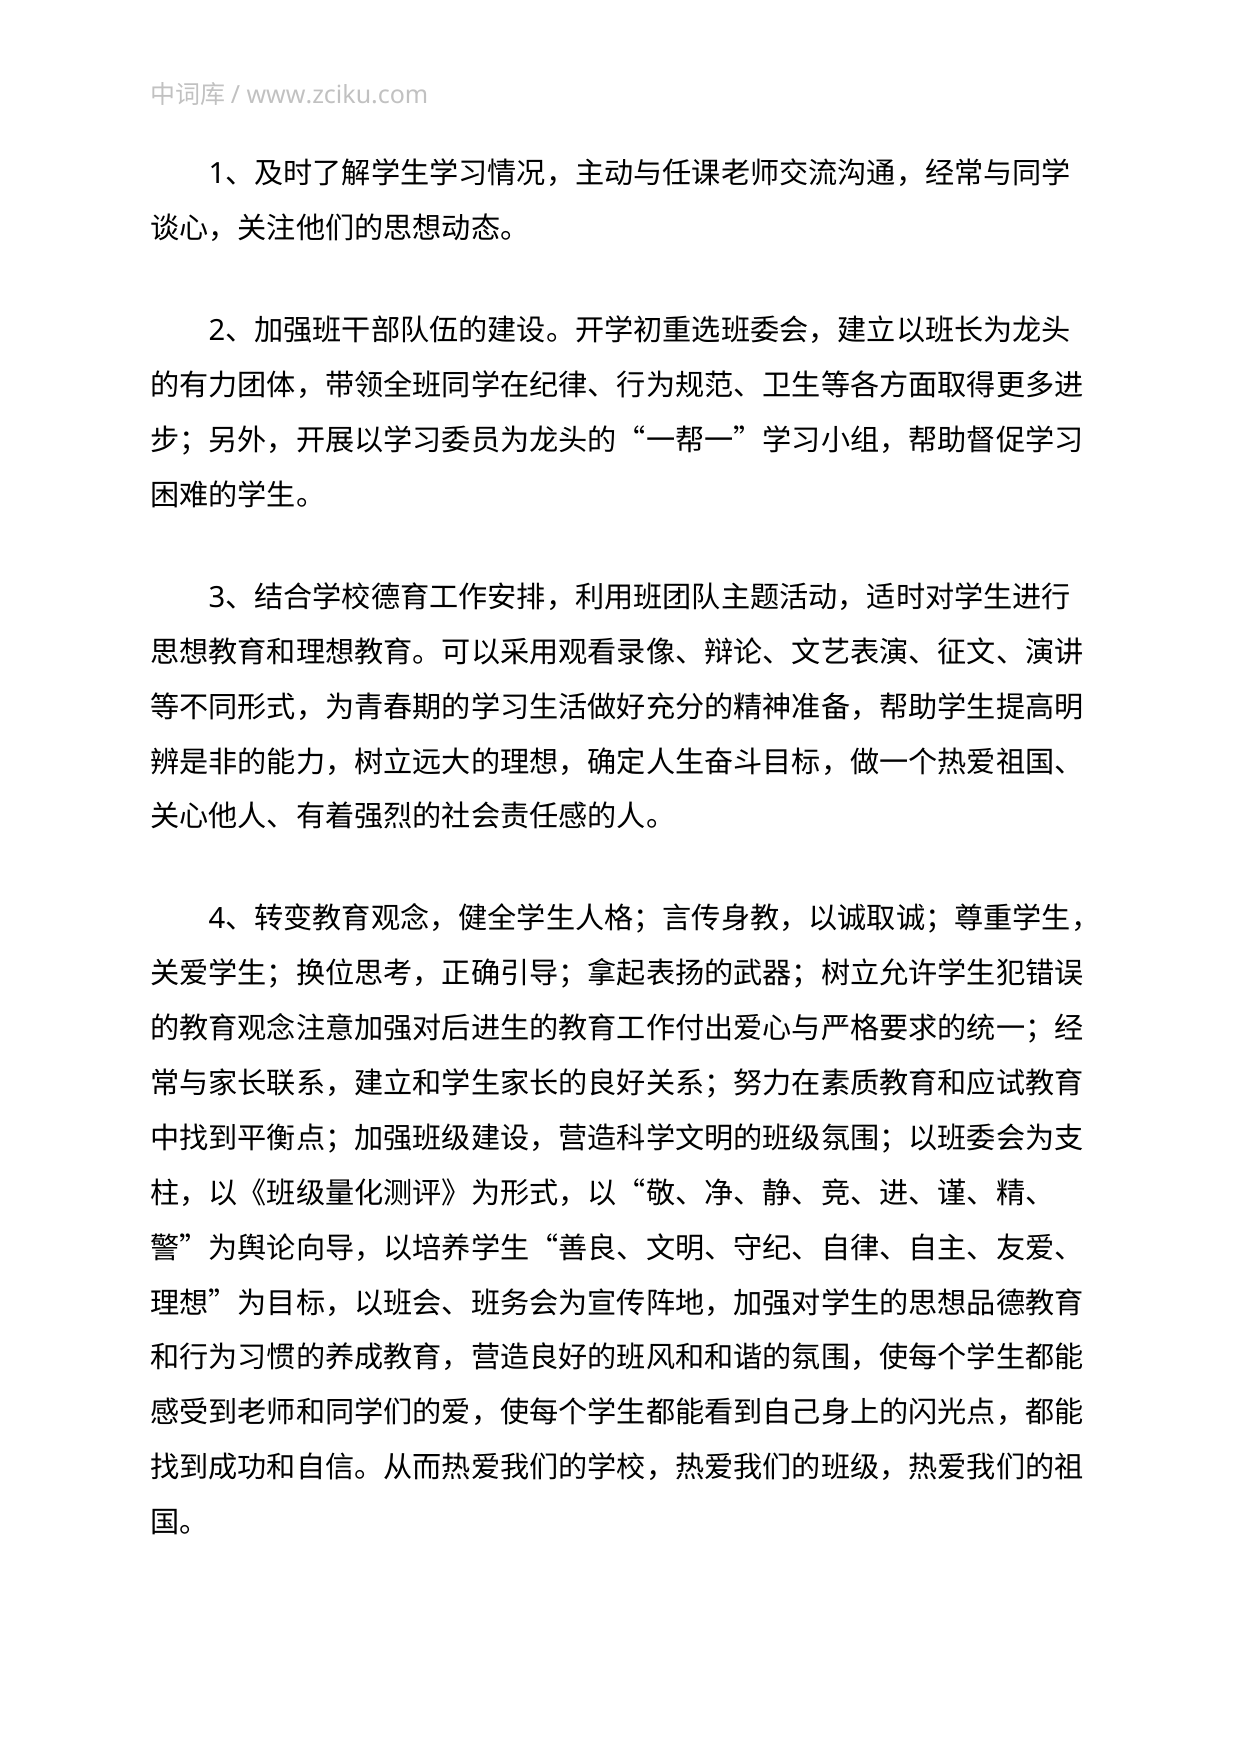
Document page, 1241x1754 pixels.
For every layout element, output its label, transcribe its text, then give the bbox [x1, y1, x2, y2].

text 2、加强班干部队伍的建设。开学初重选班委会，建立以班长为龙头的有力团体，带领全班同学在纪律、行为规范、卫生等各方面取得更多进步；另外，开展以学习委员为龙头的“一帮一”学习小组，帮助督促学习困难的学生。 [150, 307, 1090, 514]
text 3、结合学校德育工作安排，利用班团队主题活动，适时对学生进行思想教育和理想教育。可以采用观看录像、辩论、文艺表演、征文、演讲等不同形式，为青春期的学习生活做好充分的精神准备，帮助学生提高明辨是非的能力，树立远大的理想，确定人生奋斗目标，做一个热爱祖国、关心他人、有着强烈的社会责任感的人。 [150, 573, 1090, 835]
text 4、转变教育观念，健全学生人格；言传身教，以诚取诚；尊重学生，关爱学生；换位思考，正确引导；拿起表扬的武器；树立允许学生犯错误的教育观念注意加强对后进生的教育工作付出爱心与严格要求的统一；经常与家长联系，建立和学生家长的良好关系；努力在素质教育和应试教育中找到平衡点；加强班级建设，营造科学文明的班级氛围；以班委会为支柱，以《班级量化测评》为形式，以“敬、净、静、竞、进、谨、精、警”为舆论向导，以培养学生“善良、文明、守纪、自律、自主、友爱、理想”为目标，以班会、班务会为宣传阵地，加强对学生的思想品德教育和行为习惯的养成教育，营造良好的班风和和谐的氛围，使每个学生都能感受到老师和同学们的爱，使每个学生都能看到自己身上的闪光点，都能找到成功和自信。从而热爱我们的学校，热爱我们的班级，热爱我们的祖国。 [150, 895, 1090, 1541]
text 1、及时了解学生学习情况，主动与任课老师交流沟通，经常与同学谈心，关注他们的思想动态。 [150, 150, 1090, 247]
